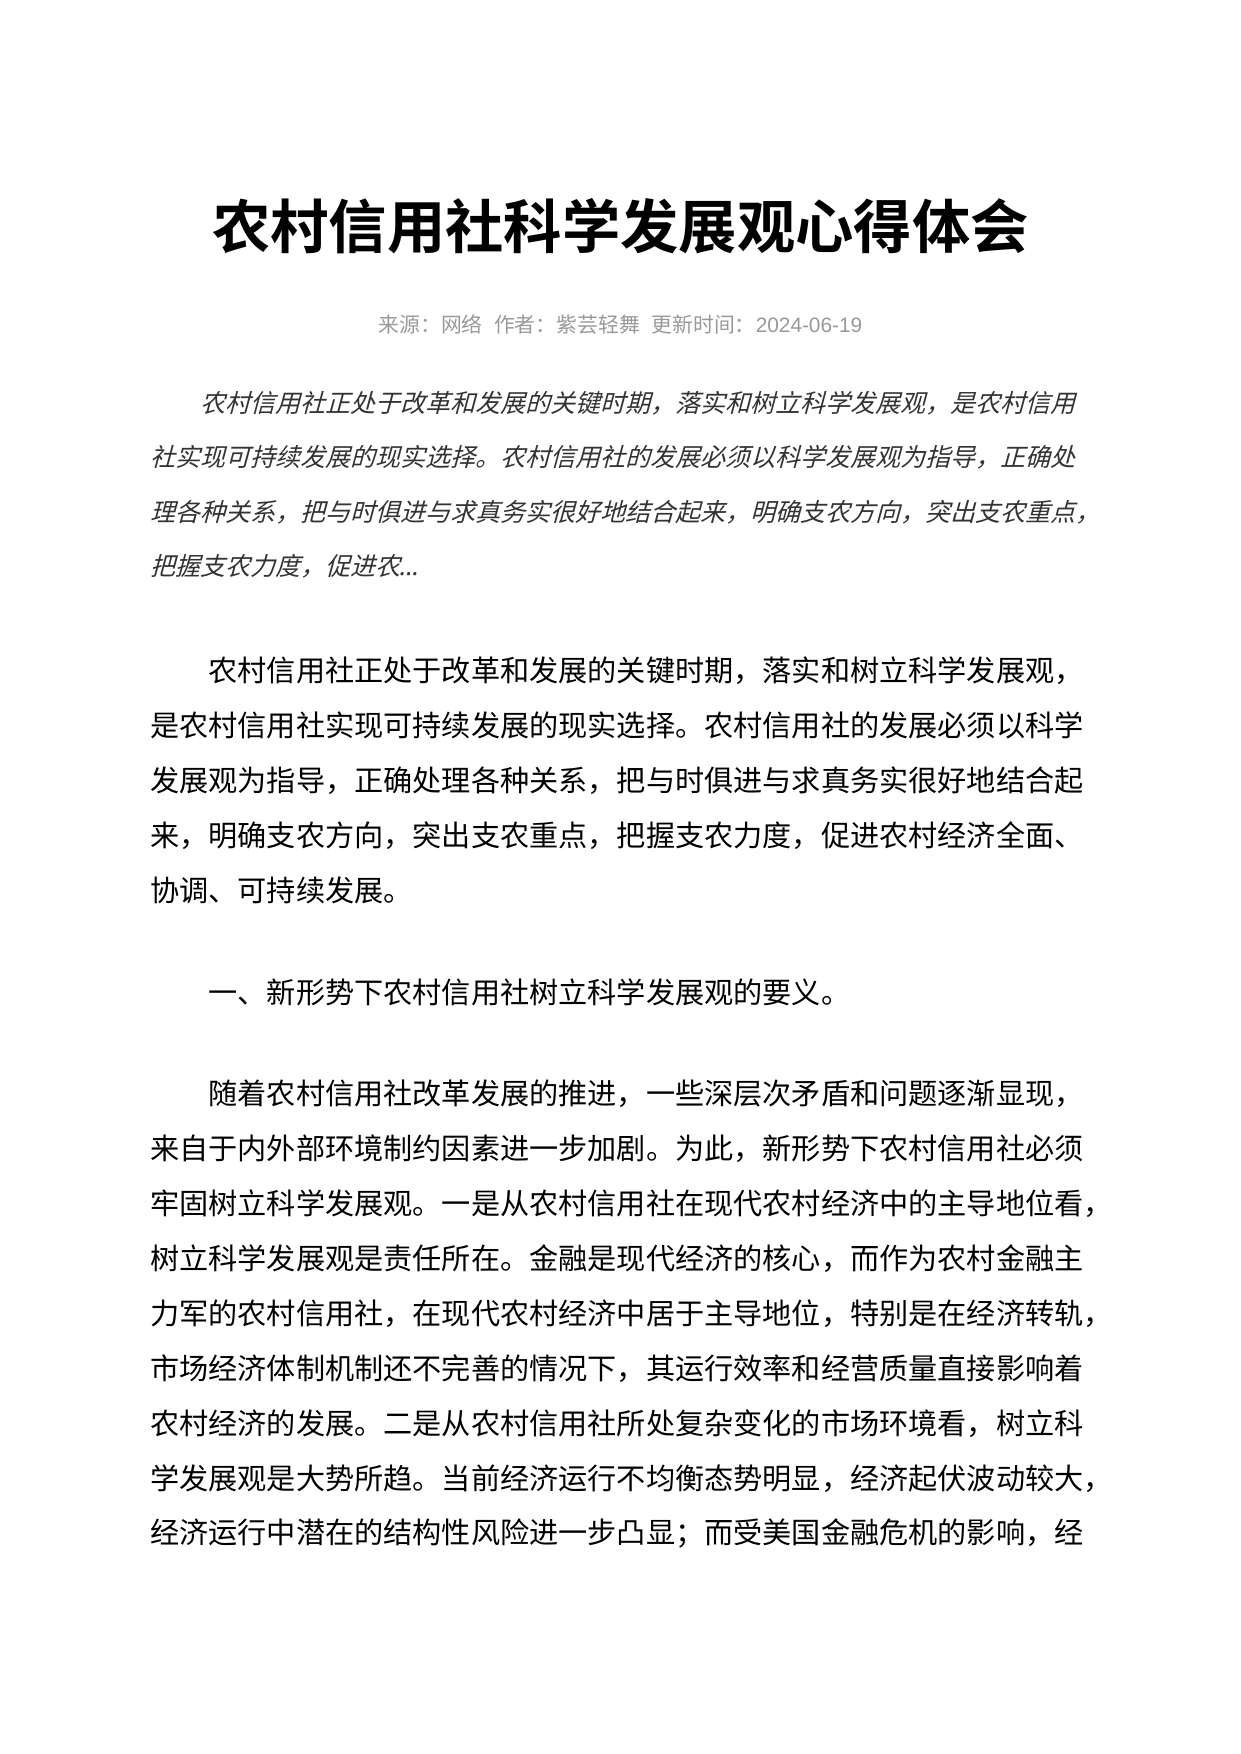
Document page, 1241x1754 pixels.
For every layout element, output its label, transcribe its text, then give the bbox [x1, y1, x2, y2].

text 农村信用社正处于改革和发展的关键时期，落实和树立科学发展观，是农村信用社实现可持续发展的现实选择。农村信用社的发展必须以科学发展观为指导，正确处理各种关系，把与时俱进与求真务实很好地结合起来，明确支农方向，突出支农重点，把握支农力度，促进农村经济全面、协调、可持续发展。 [150, 648, 1090, 910]
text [150, 1071, 1090, 1552]
text 一、新形势下农村信用社树立科学发展观的要义。 [150, 969, 1090, 1011]
text 来源：网络 作者：紫芸轻舞 更新时间：2024-06-19 [150, 313, 1090, 337]
text 农村信用社正处于改革和发展的关键时期，落实和树立科学发展观，是农村信用社实现可持续发展的现实选择。农村信用社的发展必须以科学发展观为指导，正确处理各种关系，把与时俱进与求真务实很好地结合起来，明确支农方向，突出支农重点，把握支农力度，促进农... [150, 383, 1090, 583]
subtitle 农村信用社科学发展观心得体会 [150, 181, 1090, 266]
